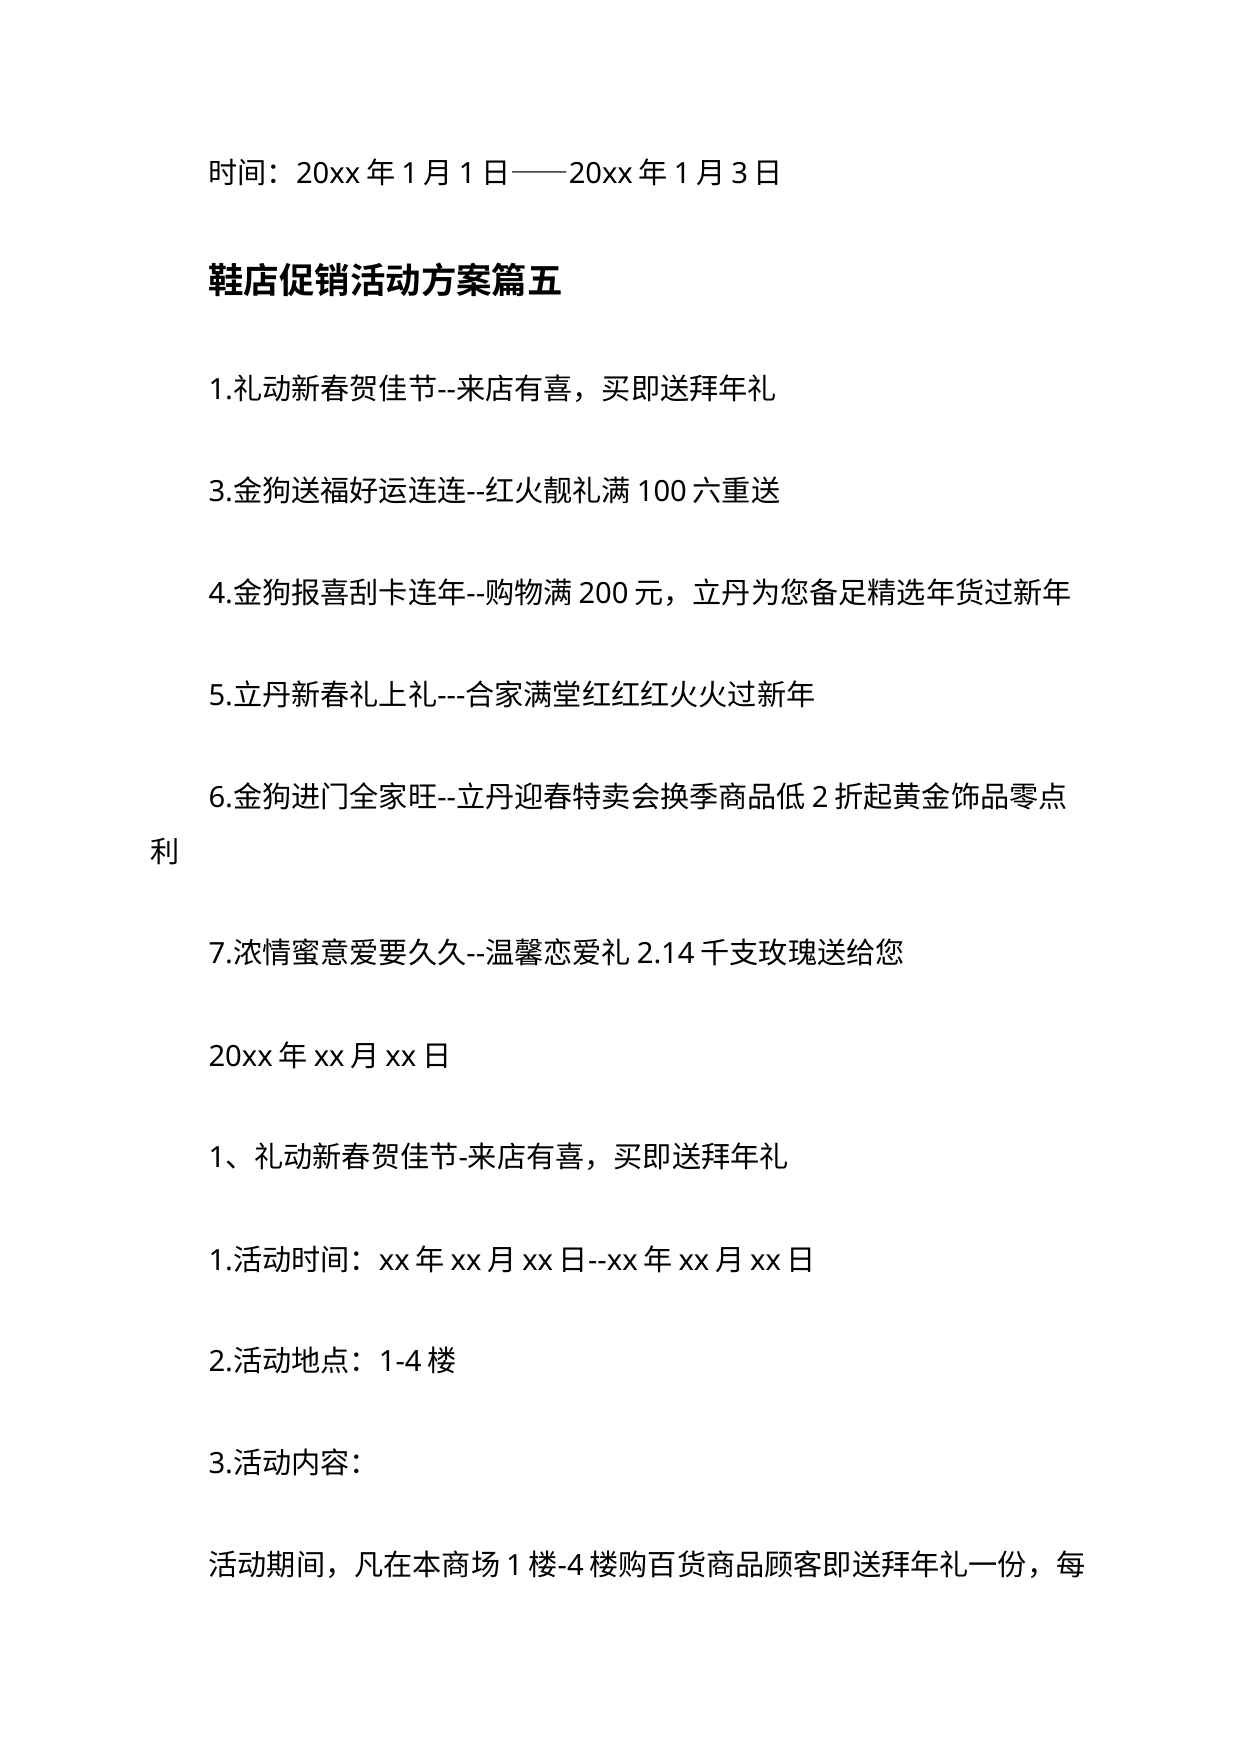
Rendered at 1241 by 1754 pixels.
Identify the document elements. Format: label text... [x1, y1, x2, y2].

text 3.活动内容： [150, 1440, 1090, 1482]
text 1.礼动新春贺佳节--来店有喜，买即送拜年礼 [150, 365, 1090, 408]
text 3.金狗送福好运连连--红火靓礼满100六重送 [150, 467, 1090, 510]
text 6.金狗进门全家旺--立丹迎春特卖会换季商品低2折起黄金饰品零点利 [150, 773, 1090, 871]
text 1.活动时间：xx年xx月xx日--xx年xx月xx日 [150, 1236, 1090, 1278]
text 时间：20xx年1月1日——20xx年1月3日 [150, 150, 1090, 192]
text 4.金狗报喜刮卡连年--购物满200元，立丹为您备足精选年货过新年 [150, 569, 1090, 612]
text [150, 1542, 1090, 1584]
text 5.立丹新春礼上礼---合家满堂红红红火火过新年 [150, 671, 1090, 714]
text 7.浓情蜜意爱要久久--温馨恋爱礼2.14千支玫瑰送给您 [150, 930, 1090, 972]
text 1、礼动新春贺佳节-来店有喜，买即送拜年礼 [150, 1134, 1090, 1176]
text 2.活动地点：1-4楼 [150, 1338, 1090, 1380]
text 20xx年xx月xx日 [150, 1032, 1090, 1074]
text 鞋店促销活动方案篇五 [150, 252, 1090, 303]
